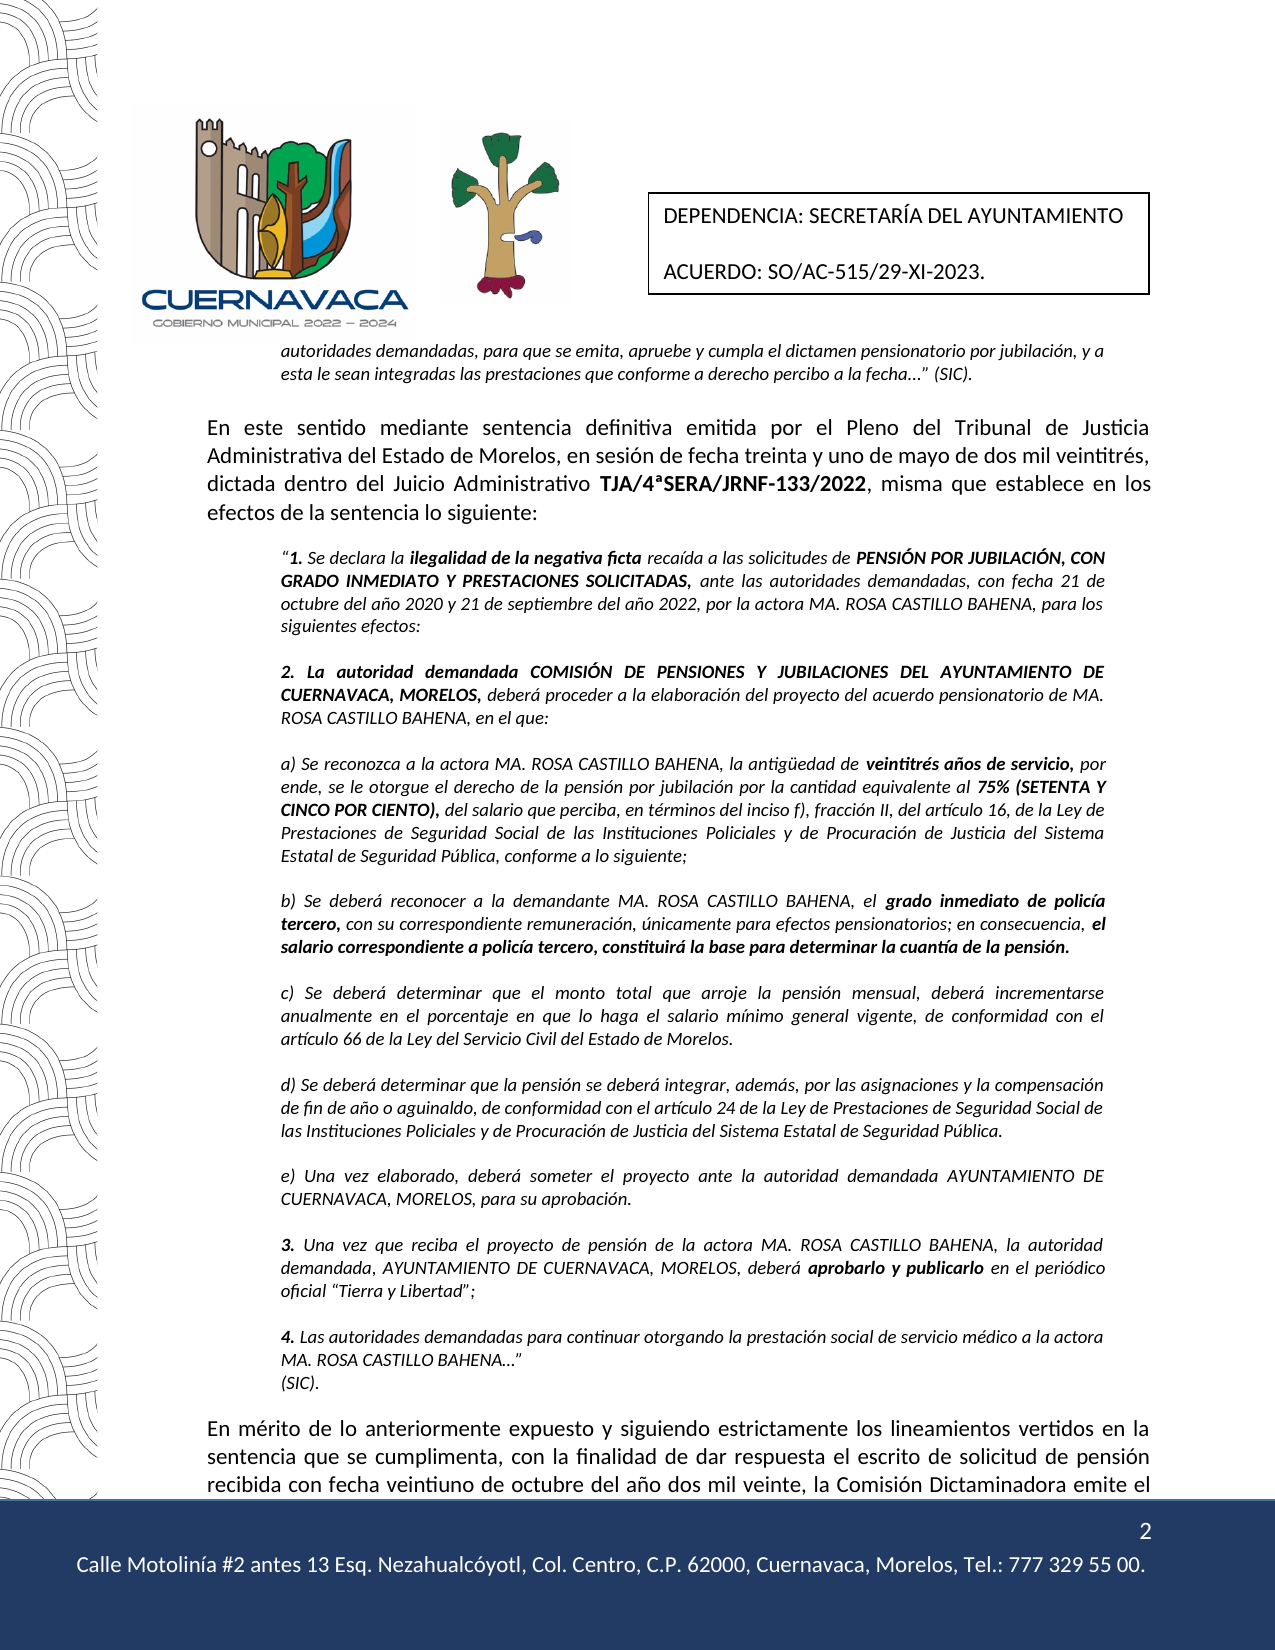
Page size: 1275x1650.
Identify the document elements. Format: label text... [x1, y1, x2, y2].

text c) Se deberá determinar que el monto total que arroje la pensión mensual, deberá incrementarse anualmente en el porcentaje en que lo haga el salario mínimo general vigente, de conformidad con el artículo 66 de la Ley del Servicio Civil del Estado de Morelos. [281, 981, 1107, 1050]
text En este sentido mediante sentencia definitiva emitida por el Pleno del Tribunal de Justicia Administrativa del Estado de Morelos, en sesión de fecha treinta y uno de mayo de dos mil veintitrés, dictada dentro del Juicio Administrativo TJA/4ªSERA/JRNF-133/2022, misma que establece en los efectos de la sentencia lo siguiente: [207, 413, 1152, 526]
text b) Se deberá reconocer a la demandante MA. ROSA CASTILLO BAHENA, el grado inmediato de policía tercero, con su correspondiente remuneración, únicamente para efectos pensionatorios; en consecuencia, el salario correspondiente a policía tercero, constituirá la base para determinar la cuantía de la pensión. [281, 890, 1107, 958]
text 3. Una vez que reciba el proyecto de pensión de la actora MA. ROSA CASTILLO BAHENA, la autoridad demandada, AYUNTAMIENTO DE CUERNAVACA, MORELOS, deberá aprobarlo y publicarlo en el periódico oficial “Tierra y Libertad”; [281, 1233, 1107, 1302]
text 2. La autoridad demandada COMISIÓN DE PENSIONES Y JUBILACIONES DEL AYUNTAMIENTO DE CUERNAVACA, MORELOS, deberá proceder a la elaboración del proyecto del acuerdo pensionatorio de MA. ROSA CASTILLO BAHENA, en el que: [281, 661, 1107, 729]
text d) Se deberá determinar que la pensión se deberá integrar, además, por las asignaciones y la compensación de fin de año o aguinaldo, de conformidad con el artículo 24 de la Ley de Prestaciones de Seguridad Social de las Instituciones Policiales y de Procuración de Justicia del Sistema Estatal de Seguridad Pública. [281, 1073, 1107, 1142]
picture [440, 120, 570, 305]
picture [130, 104, 418, 345]
text 4. Las autoridades demandadas para continuar otorgando la prestación social de servicio médico a la actora MA. ROSA CASTILLO BAHENA…” [281, 1325, 1107, 1371]
text “1. Se declara la ilegalidad de la negativa ficta recaída a las solicitudes de PENSIÓN POR JUBILACIÓN, CON GRADO INMEDIATO Y PRESTACIONES SOLICITADAS, ante las autoridades demandadas, con fecha 21 de octubre del año 2020 y 21 de septiembre del año 2022, por la actora MA. ROSA CASTILLO BAHENA, para los siguientes efectos: [281, 546, 1107, 638]
text (SIC). [281, 1371, 1107, 1394]
picture [0, 0, 98, 1499]
text a) Se reconozca a la actora MA. ROSA CASTILLO BAHENA, la antigüedad de veintitrés años de servicio, por ende, se le otorgue el derecho de la pensión por jubilación por la cantidad equivalente al 75% (SETENTA Y CINCO POR CIENTO), del salario que perciba, en términos del inciso f), fracción II, del artículo 16, de la Ley de Prestaciones de Seguridad Social de las Instituciones Policiales y de Procuración de Justicia del Sistema Estatal de Seguridad Pública, conforme a lo siguiente; [281, 752, 1107, 867]
text e) Una vez elaborado, deberá someter el proyecto ante la autoridad demandada AYUNTAMIENTO DE CUERNAVACA, MORELOS, para su aprobación. [281, 1165, 1107, 1211]
